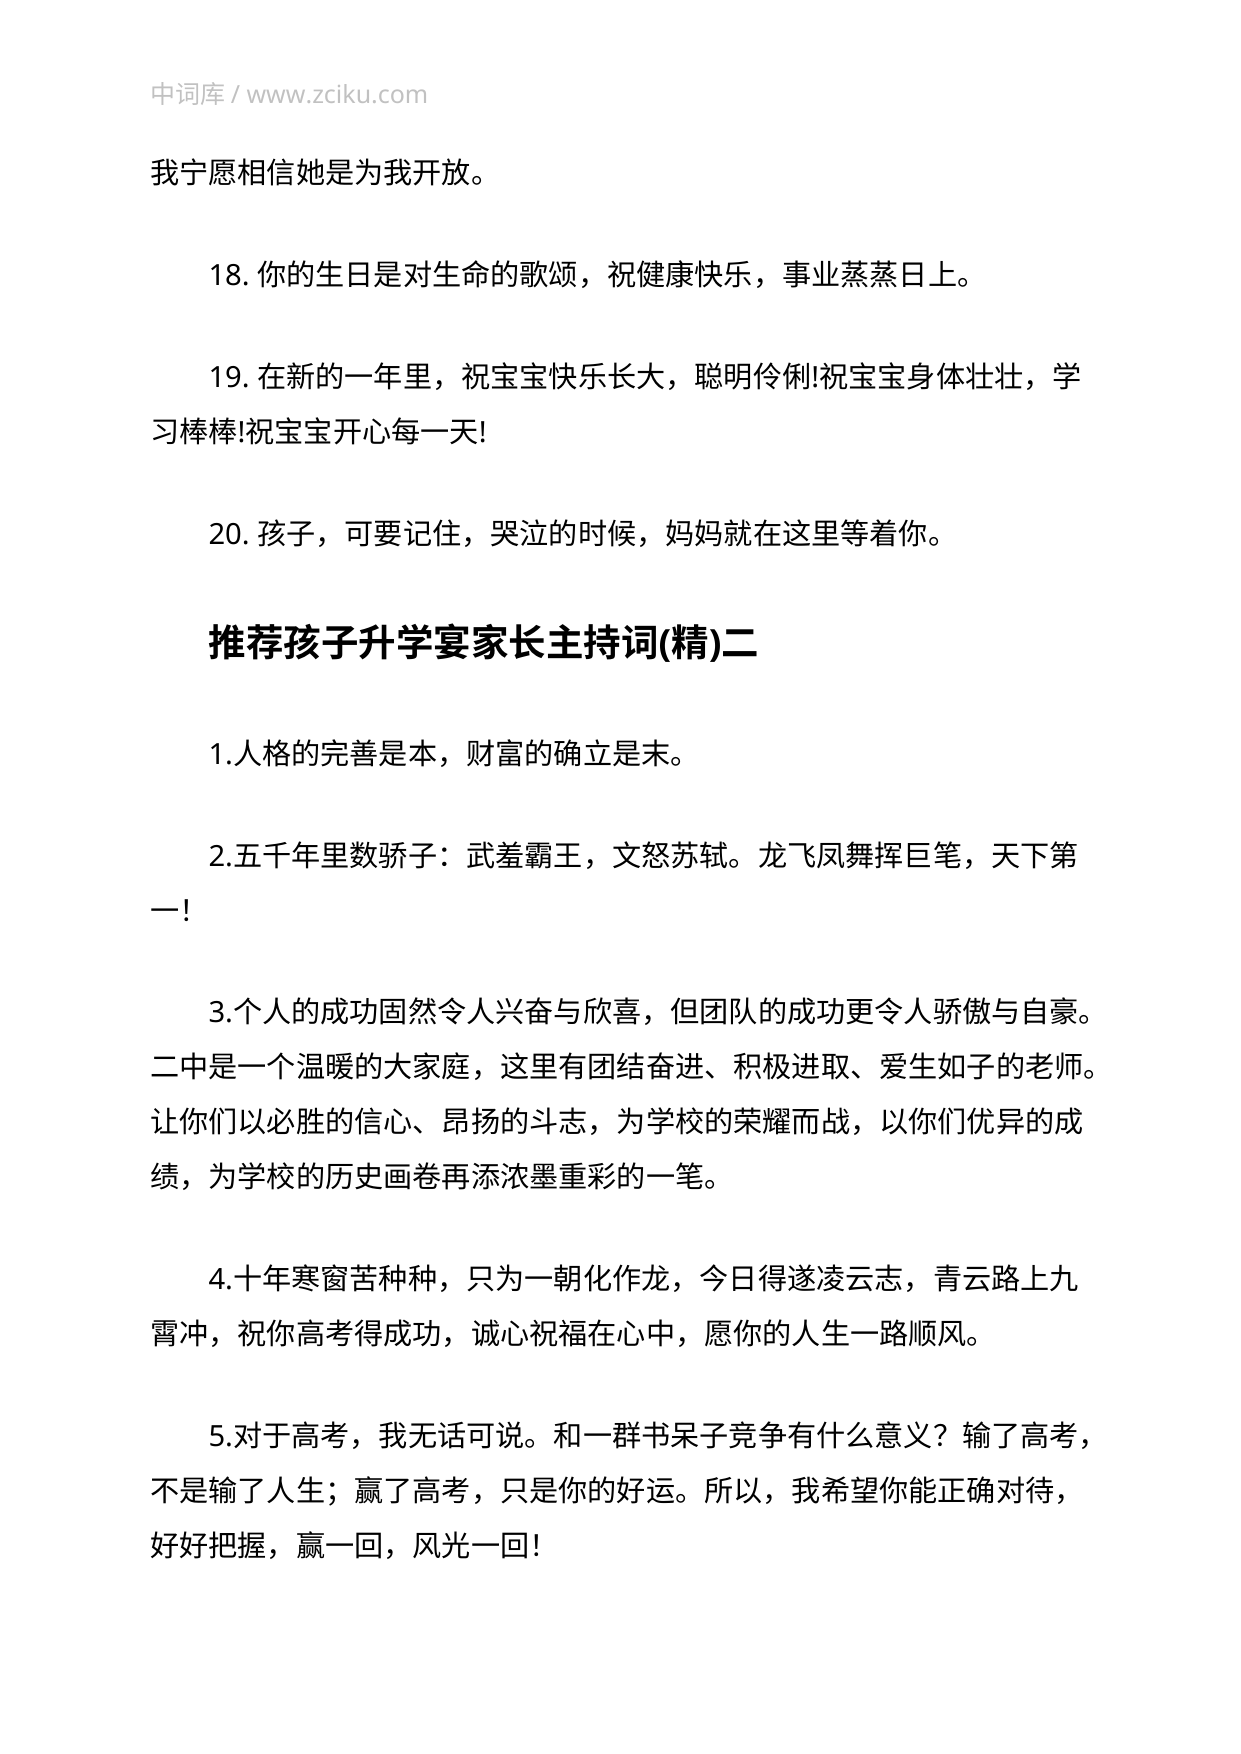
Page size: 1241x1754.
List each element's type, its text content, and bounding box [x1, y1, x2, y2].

text 3.个人的成功固然令人兴奋与欣喜，但团队的成功更令人骄傲与自豪。二中是一个温暖的大家庭，这里有团结奋进、积极进取、爱生如子的老师。让你们以必胜的信心、昂扬的斗志，为学校的荣耀而战，以你们优异的成绩，为学校的历史画卷再添浓墨重彩的一笔。 [150, 989, 1090, 1196]
text 19. 在新的一年里，祝宝宝快乐长大，聪明伶俐!祝宝宝身体壮壮，学习棒棒!祝宝宝开心每一天! [150, 354, 1090, 451]
text 4.十年寒窗苦种种，只为一朝化作龙，今日得遂凌云志，青云路上九霄冲，祝你高考得成功，诚心祝福在心中，愿你的人生一路顺风。 [150, 1256, 1090, 1353]
text 推荐孩子升学宴家长主持词(精)二 [150, 613, 1090, 667]
text 5.对于高考，我无话可说。和一群书呆子竞争有什么意义？输了高考，不是输了人生；赢了高考，只是你的好运。所以，我希望你能正确对待，好好把握，赢一回，风光一回！ [150, 1412, 1090, 1564]
text 2.五千年里数骄子：武羞霸王，文怒苏轼。龙飞凤舞挥巨笔，天下第一！ [150, 832, 1090, 929]
text 20. 孩子，可要记住，哭泣的时候，妈妈就在这里等着你。 [150, 511, 1090, 553]
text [150, 150, 1090, 192]
text 18. 你的生日是对生命的歌颂，祝健康快乐，事业蒸蒸日上。 [150, 252, 1090, 294]
text 1.人格的完善是本，财富的确立是末。 [150, 730, 1090, 773]
